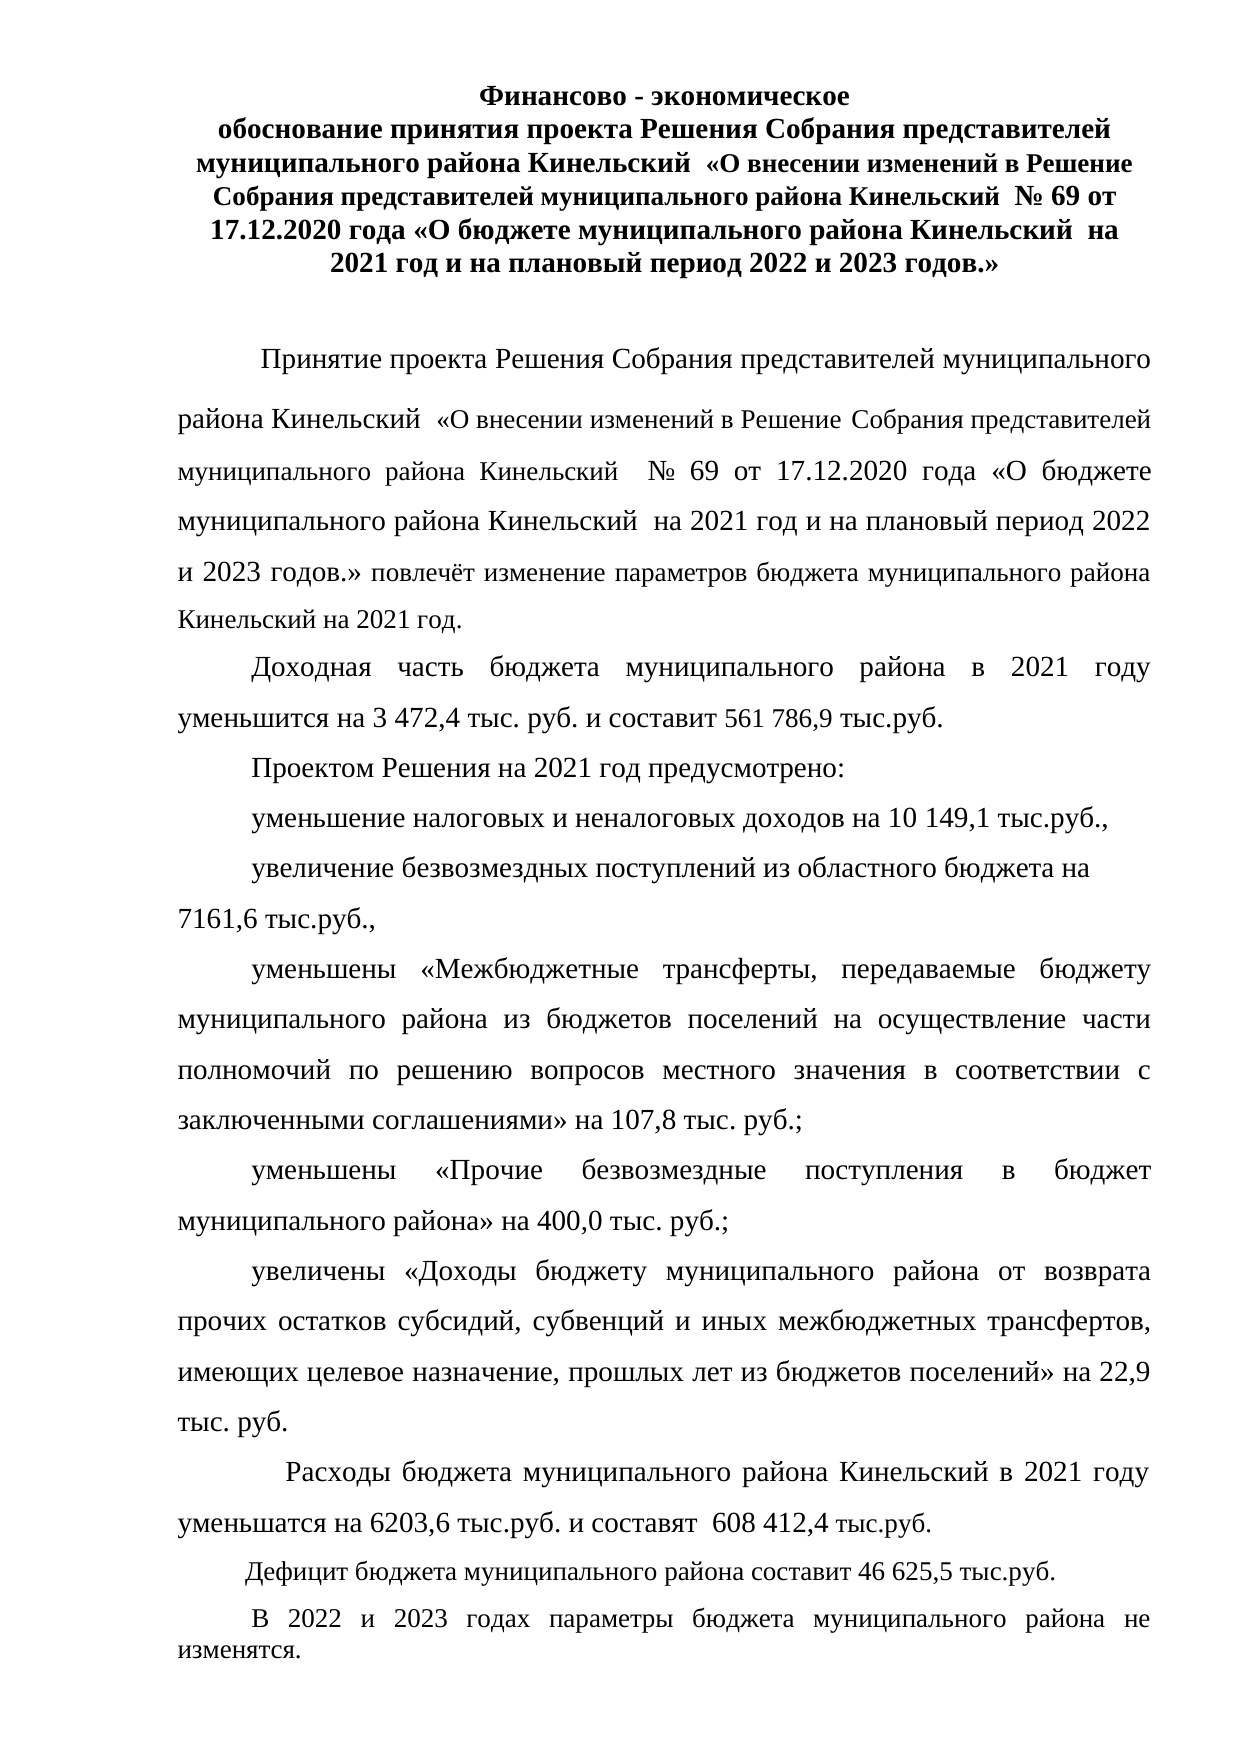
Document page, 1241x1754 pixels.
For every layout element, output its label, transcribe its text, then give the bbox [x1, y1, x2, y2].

text Расходы бюджета муниципального района Кинельский в 2021 году уменьшатся на 6203,6 тыс.руб. и составят 608 412,4 тыс.руб. [177, 1454, 1152, 1538]
text Дефицит бюджета муниципального района составит 46 625,5 тыс.руб. [177, 1555, 1152, 1586]
text Финансово - экономическое [177, 78, 1152, 111]
text обоснование принятия проекта Решения Собрания представителей муниципального района Кинельский «О внесении изменений в Решение [177, 111, 1152, 178]
text Доходная часть бюджета муниципального района в 2021 году уменьшится на 3 472,4 тыс. руб. и составит 561 786,9 тыс.руб. [177, 649, 1152, 733]
text уменьшены «Межбюджетные трансферты, передаваемые бюджету муниципального района из бюджетов поселений на осуществление части полномочий по решению вопросов местного значения в соответствии с заключенными соглашениями» на 107,8 тыс. руб.; [177, 951, 1152, 1136]
text уменьшены «Прочие безвозмездные поступления в бюджет муниципального района» на 400,0 тыс. руб.; [177, 1152, 1152, 1236]
text увеличение безвозмездных поступлений из областного бюджета на [177, 851, 1152, 884]
text Принятие проекта Решения Собрания представителей муниципального района Кинельский «О внесении изменений в Решение Собрания представителей муниципального района Кинельский № 69 от 17.12.2020 года «О бюджете муниципального района Кинельский на 2021 год и на плановый период 2022 и 2023 годов.» повлечёт изменение параметров бюджета муниципального района Кинельский на 2021 год. [177, 341, 1152, 634]
text уменьшение налоговых и неналоговых доходов на 10 149,1 тыс.руб., [177, 800, 1152, 834]
text Собрания представителей муниципального района Кинельский № 69 от 17.12.2020 года «О бюджете муниципального района Кинельский на 2021 год и на плановый период 2022 и 2023 годов.» [177, 178, 1152, 279]
text Проектом Решения на 2021 год предусмотрено: [177, 750, 1152, 783]
text увеличены «Доходы бюджету муниципального района от возврата прочих остатков субсидий, субвенций и иных межбюджетных трансфертов, имеющих целевое назначение, прошлых лет из бюджетов поселений» на 22,9 тыс. руб. [177, 1253, 1152, 1438]
text 7161,6 тыс.руб., [177, 901, 1152, 934]
text В 2022 и 2023 годах параметры бюджета муниципального района не изменятся. [177, 1602, 1152, 1664]
